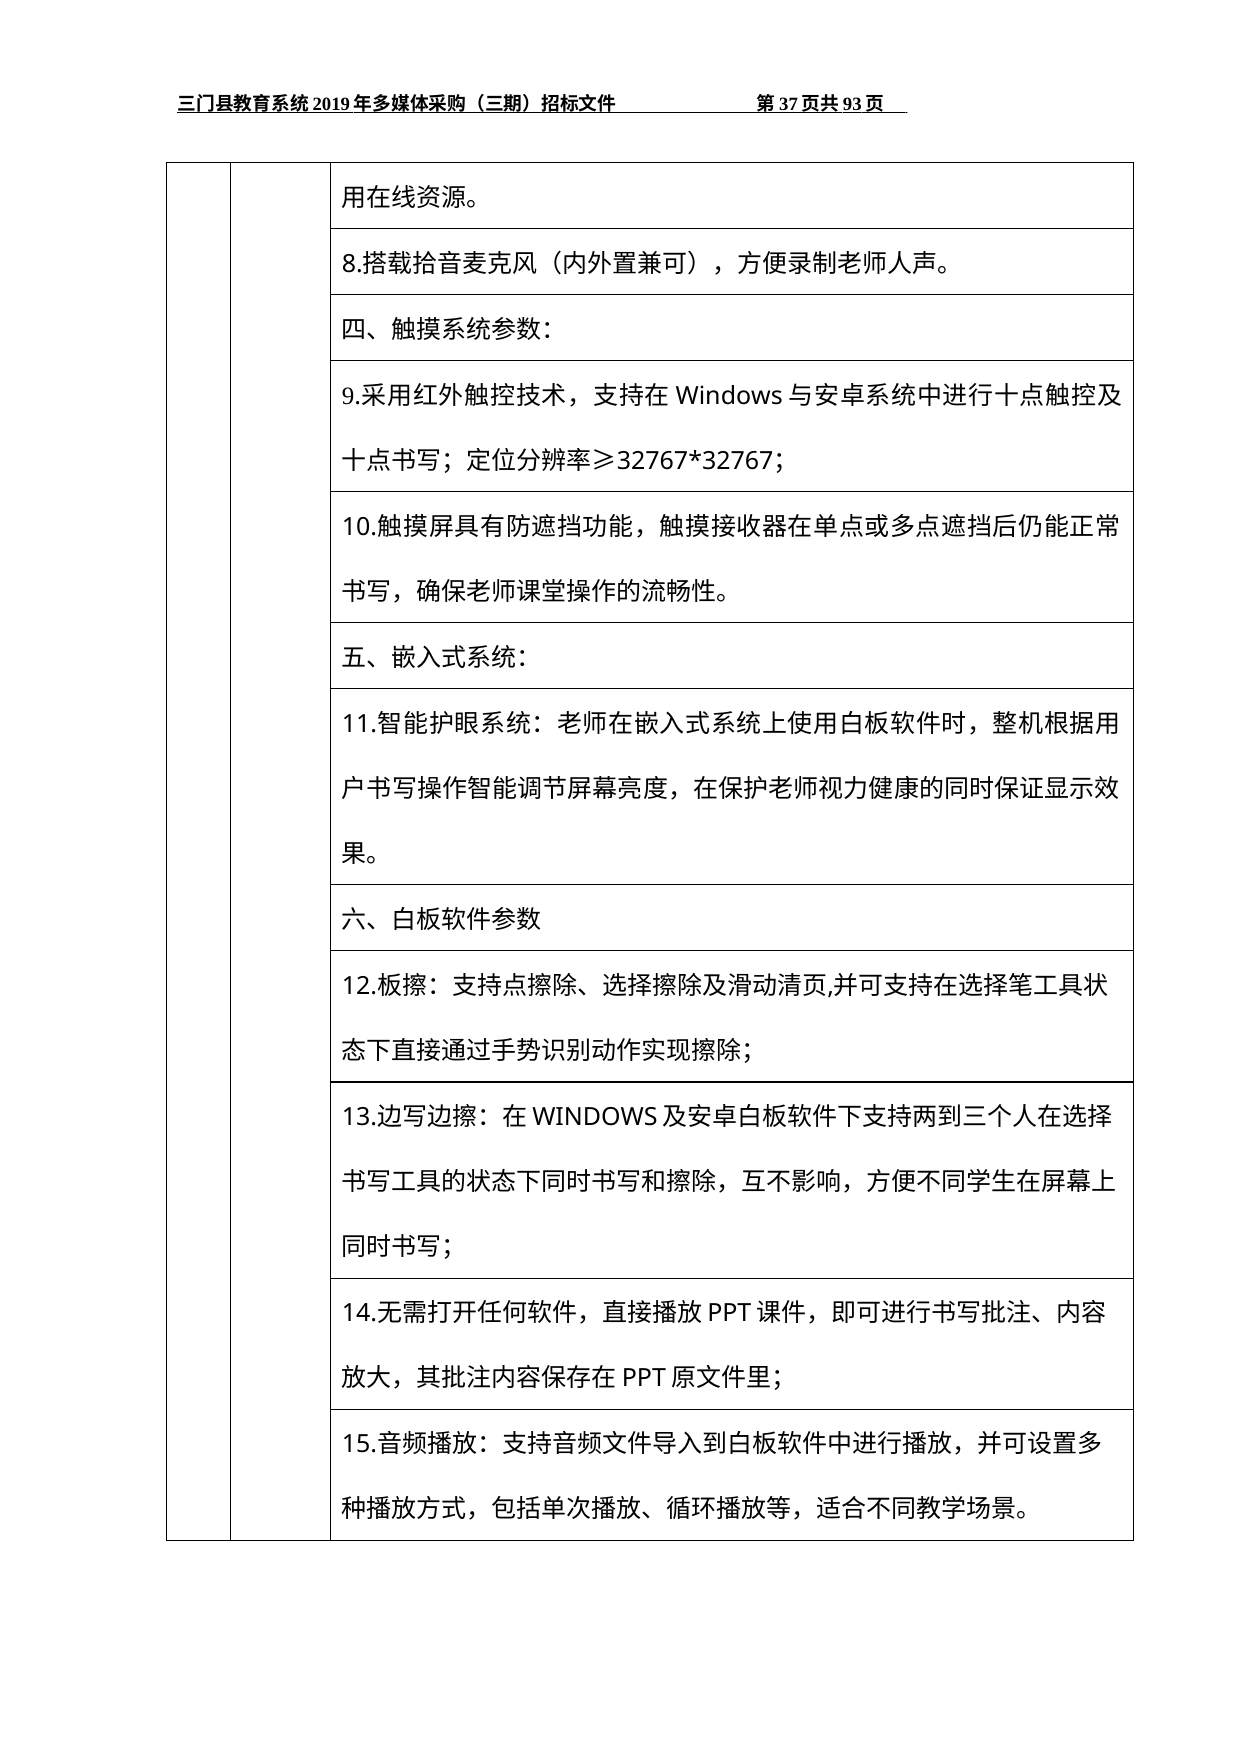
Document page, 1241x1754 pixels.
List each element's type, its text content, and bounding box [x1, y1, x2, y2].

table_cell 10.触摸屏具有防遮挡功能，触摸接收器在单点或多点遮挡后仍能正常书写，确保老师课堂操作的流畅性。 [331, 492, 1133, 622]
table_cell 9.采用红外触控技术，支持在Windows与安卓系统中进行十点触控及十点书写；定位分辨率≥32767*32767； [331, 361, 1133, 491]
table_cell 13.边写边擦：在WINDOWS及安卓白板软件下支持两到三个人在选择书写工具的状态下同时书写和擦除，互不影响，方便不同学生在屏幕上同时书写； [331, 1083, 1133, 1277]
table_cell 15.音频播放：支持音频文件导入到白板软件中进行播放，并可设置多种播放方式，包括单次播放、循环播放等，适合不同教学场景。 [331, 1410, 1133, 1539]
table_cell 12.板擦：支持点擦除、选择擦除及滑动清页,并可支持在选择笔工具状态下直接通过手势识别动作实现擦除； [331, 951, 1133, 1081]
table_cell 11.智能护眼系统：老师在嵌入式系统上使用白板软件时，整机根据用户书写操作智能调节屏幕亮度，在保护老师视力健康的同时保证显示效果。 [331, 689, 1133, 884]
table_cell 四、触摸系统参数： [331, 295, 1133, 360]
table_cell 8.搭载拾音麦克风（内外置兼可），方便录制老师人声。 [331, 229, 1133, 294]
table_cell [331, 163, 1133, 228]
table_cell 六、白板软件参数 [331, 885, 1133, 950]
table_cell 五、嵌入式系统： [331, 623, 1133, 688]
table_cell 14.无需打开任何软件，直接播放PPT课件，即可进行书写批注、内容放大，其批注内容保存在PPT原文件里； [331, 1279, 1133, 1408]
